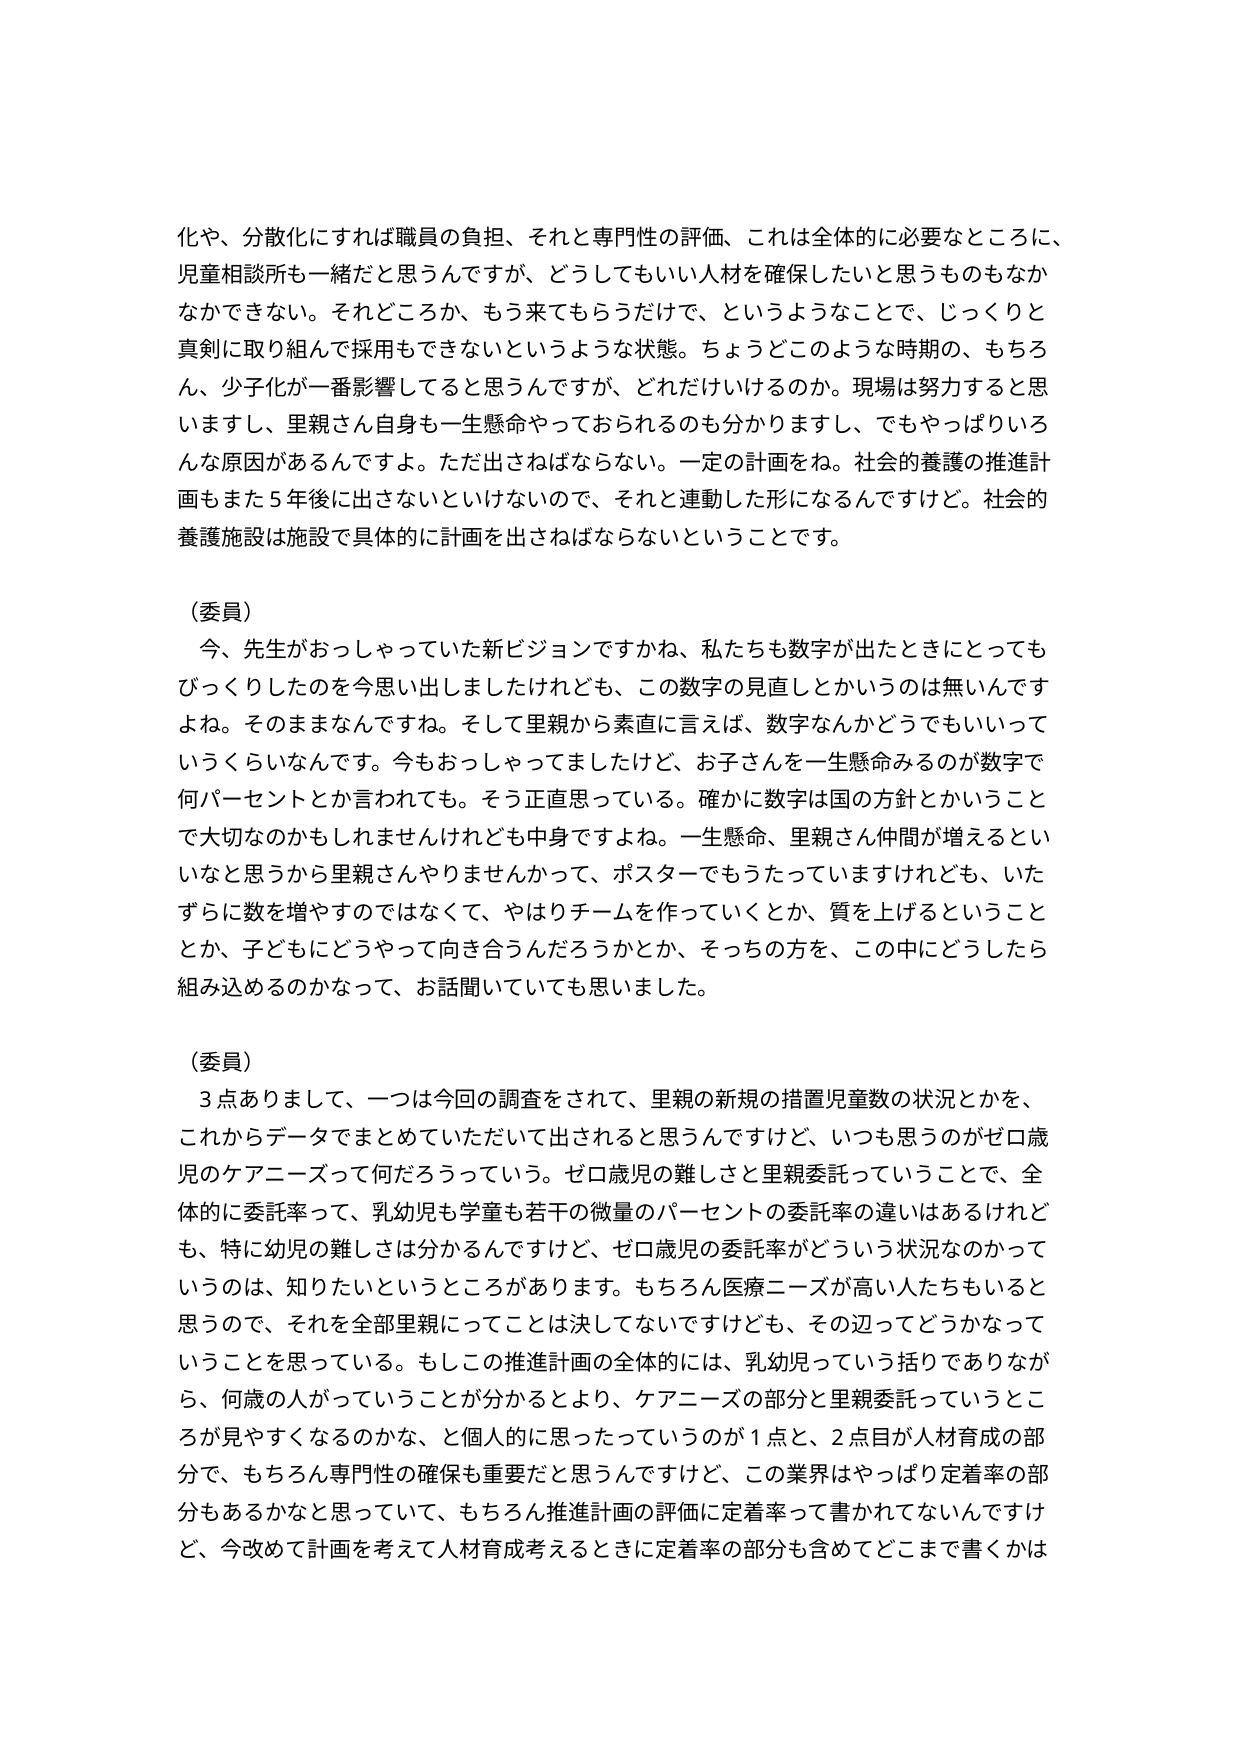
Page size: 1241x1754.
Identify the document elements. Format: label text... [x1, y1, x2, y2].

text （委員） [177, 592, 1063, 629]
text （委員） [177, 1042, 1063, 1079]
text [177, 1079, 1063, 1567]
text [177, 217, 1063, 554]
text 今、先生がおっしゃっていた新ビジョンですかね、私たちも数字が出たときにとってもびっくりしたのを今思い出しましたけれども、この数字の見直しとかいうのは無いんですよね。そのままなんですね。そして里親から素直に言えば、数字なんかどうでもいいっていうくらいなんです。今もおっしゃってましたけど、お子さんを一生懸命みるのが数字で何パーセントとか言われても。そう正直思っている。確かに数字は国の方針とかいうことで大切なのかもしれませんけれども中身ですよね。一生懸命、里親さん仲間が増えるといいなと思うから里親さんやりませんかって、ポスターでもうたっていますけれども、いたずらに数を増やすのではなくて、やはりチームを作っていくとか、質を上げるということとか、子どもにどうやって向き合うんだろうかとか、そっちの方を、この中にどうしたら組み込めるのかなって、お話聞いていても思いました。 [177, 629, 1063, 1004]
